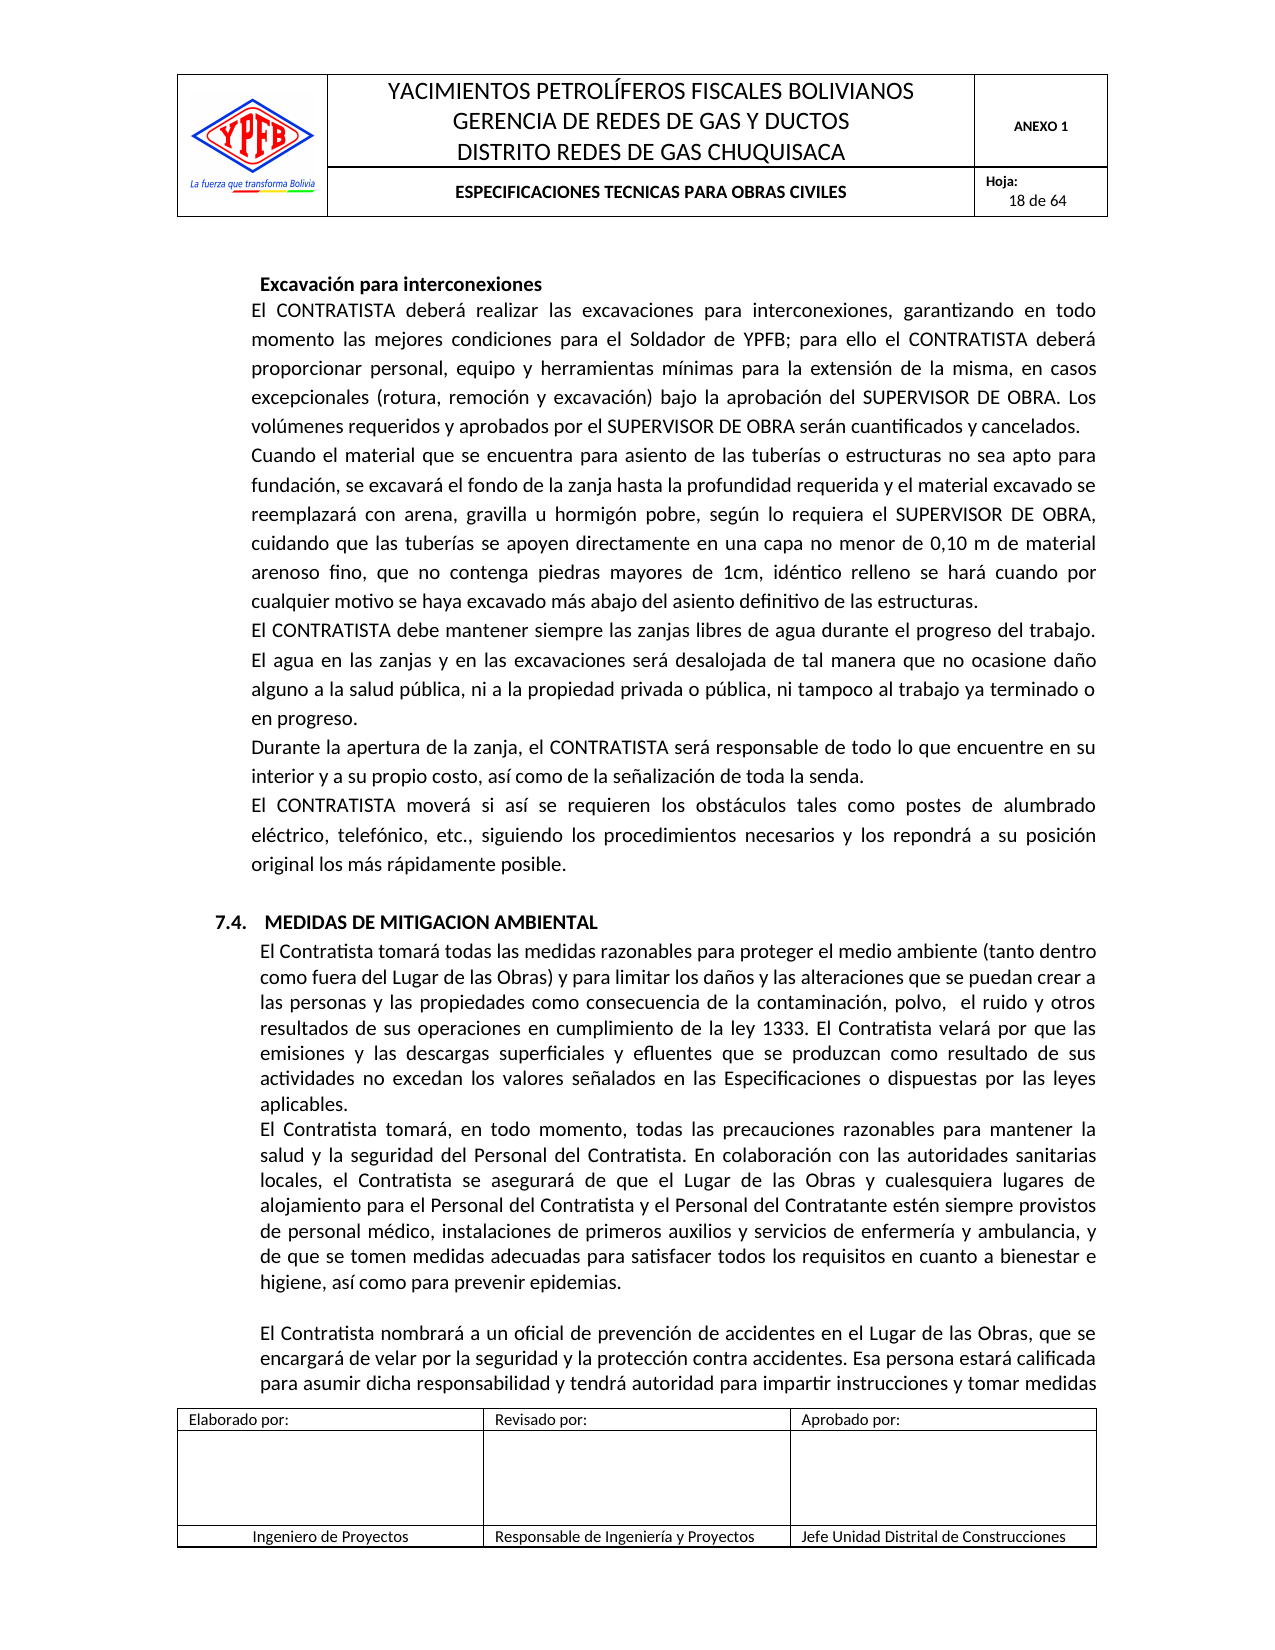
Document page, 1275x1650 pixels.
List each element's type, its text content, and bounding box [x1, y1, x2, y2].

picture [188, 93, 316, 198]
text El Contratista tomará todas las medidas razonables para proteger el medio ambiente (tanto dentro como fuera del Lugar de las Obras) y para limitar los daños y las alteraciones que se puedan crear a las personas y las propiedades como consecuencia de la contaminación, polvo, el ruido y otros resultados de sus operaciones en cumplimiento de la ley 1333. El Contratista velará por que las emisiones y las descargas superficiales y efluentes que se produzcan como resultado de sus actividades no excedan los valores señalados en las Especificaciones o dispuestas por las leyes aplicables. [260, 938, 1098, 1116]
text El CONTRATISTA deberá realizar las excavaciones para interconexiones, garantizando en todo momento las mejores condiciones para el Soldador de YPFB; para ello el CONTRATISTA deberá proporcionar personal, equipo y herramientas mínimas para la extensión de la misma, en casos excepcionales (rotura, remoción y excavación) bajo la aprobación del SUPERVISOR DE OBRA. Los volúmenes requeridos y aprobados por el SUPERVISOR DE OBRA serán cuantificados y cancelados. [251, 297, 1098, 439]
text Cuando el material que se encuentra para asiento de las tuberías o estructuras no sea apto para fundación, se excavará el fondo de la zanja hasta la profundidad requerida y el material excavado se reemplazará con arena, gravilla u hormigón pobre, según lo requiera el SUPERVISOR DE OBRA, cuidando que las tuberías se apoyen directamente en una capa no menor de 0,10 m de material arenoso fino, que no contenga piedras mayores de 1cm, idéntico relleno se hará cuando por cualquier motivo se haya excavado más abajo del asiento definitivo de las estructuras. [251, 443, 1098, 614]
text El Contratista tomará, en todo momento, todas las precauciones razonables para mantener la salud y la seguridad del Personal del Contratista. En colaboración con las autoridades sanitarias locales, el Contratista se asegurará de que el Lugar de las Obras y cualesquiera lugares de alojamiento para el Personal del Contratista y el Personal del Contratante estén siempre provistos de personal médico, instalaciones de primeros auxilios y servicios de enfermería y ambulancia, y de que se tomen medidas adecuadas para satisfacer todos los requisitos en cuanto a bienestar e higiene, así como para prevenir epidemias. [260, 1116, 1098, 1294]
text El CONTRATISTA moverá si así se requieren los obstáculos tales como postes de alumbrado eléctrico, telefónico, etc., siguiendo los procedimientos necesarios y los repondrá a su posición original los más rápidamente posible. [251, 793, 1098, 876]
text Excavación para interconexiones [260, 271, 1098, 297]
list MEDIDAS DE MITIGACION AMBIENTAL [215, 909, 1098, 935]
text El CONTRATISTA debe mantener siempre las zanjas libres de agua durante el progreso del trabajo. El agua en las zanjas y en las excavaciones será desalojada de tal manera que no ocasione daño alguno a la salud pública, ni a la propiedad privada o pública, ni tampoco al trabajo ya terminado o en progreso. [251, 618, 1098, 731]
text Durante la apertura de la zanja, el CONTRATISTA será responsable de todo lo que encuentre en su interior y a su propio costo, así como de la señalización de toda la senda. [251, 734, 1098, 789]
